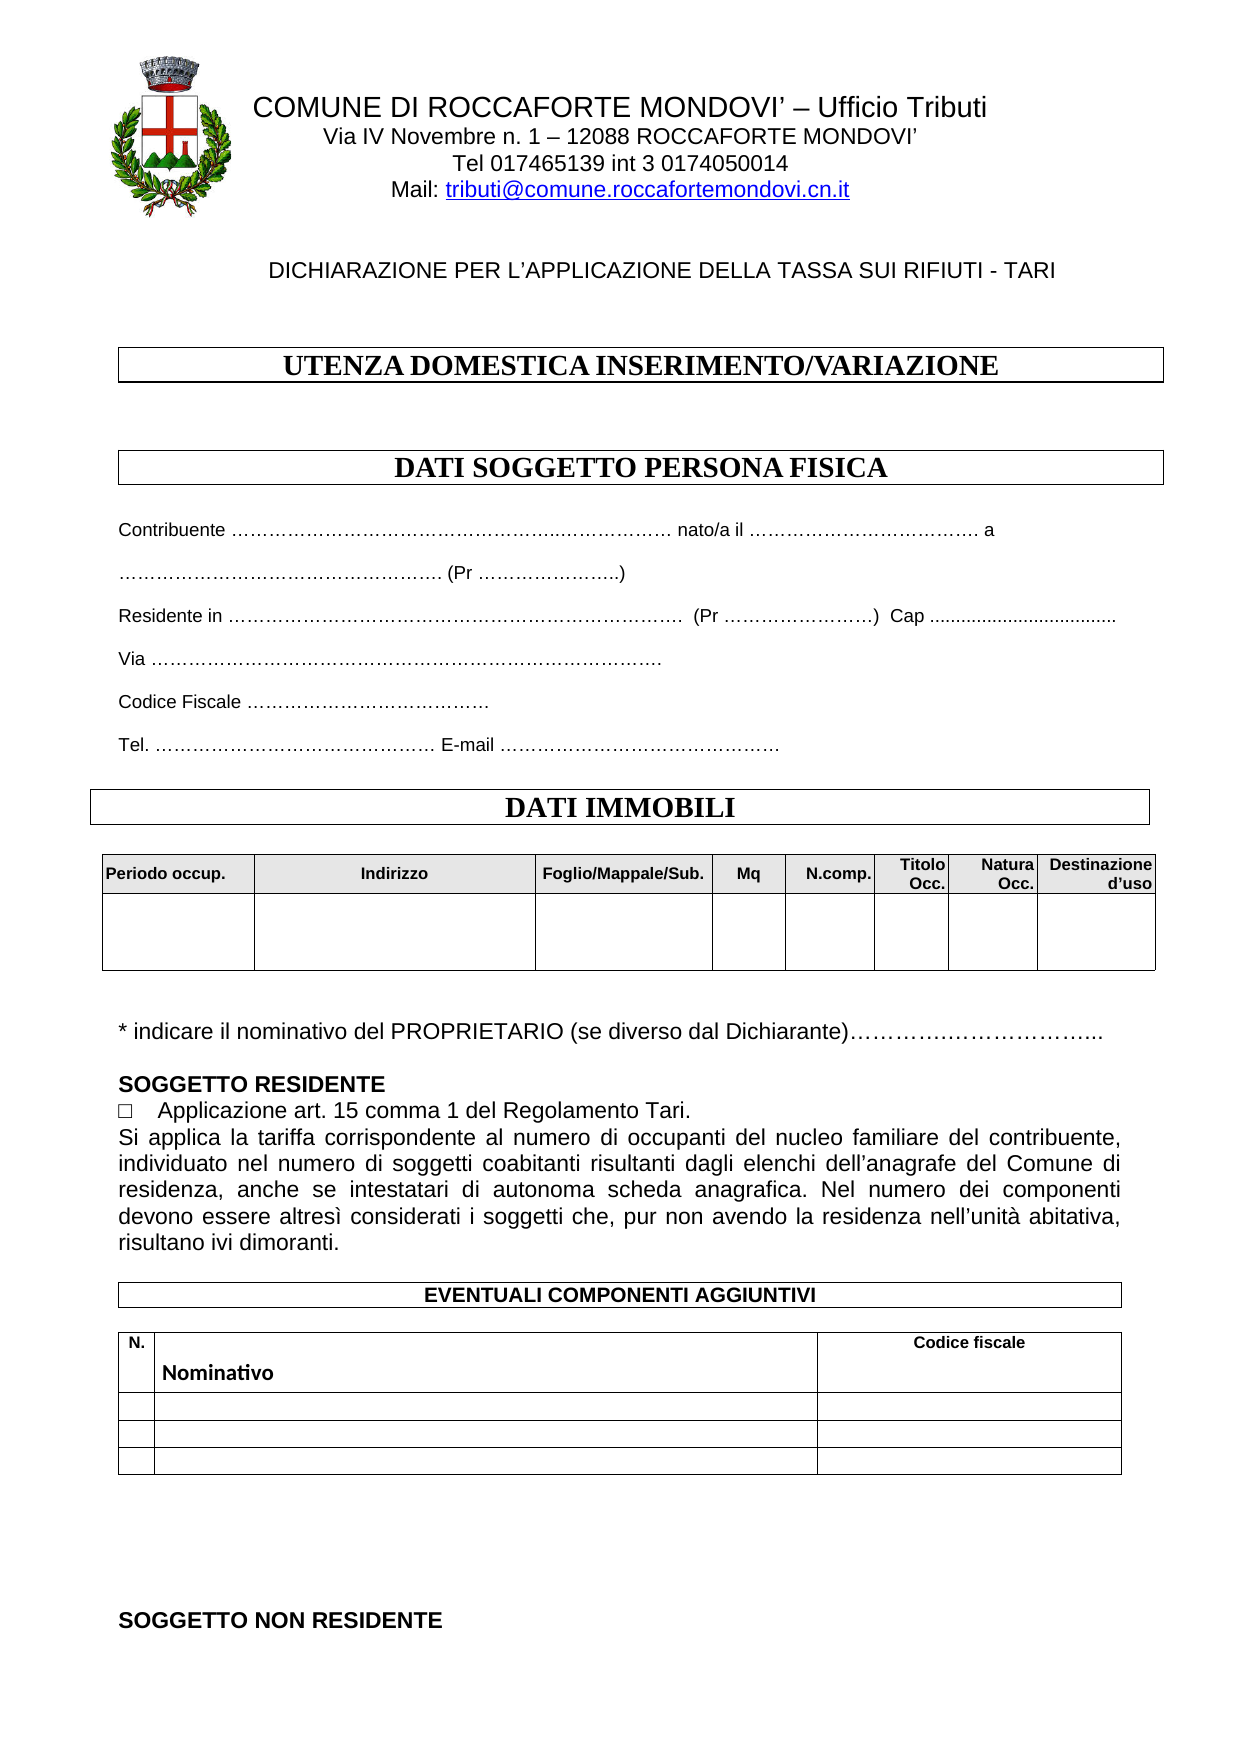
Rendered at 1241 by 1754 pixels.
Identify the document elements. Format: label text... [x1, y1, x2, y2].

table_cell [536, 894, 712, 970]
table_header Indirizzo [255, 855, 535, 893]
table_header Nominativo [155, 1333, 817, 1392]
table_cell [786, 894, 874, 970]
table_cell [255, 894, 535, 970]
text Tel. ……………………………………… E-mail ……………………………………… [118, 734, 1122, 756]
table_cell [1038, 894, 1155, 970]
table_header N. [119, 1333, 154, 1392]
text Via ………………………………………………………………………. [118, 648, 1122, 669]
text DICHIARAZIONE PER L’APPLICAZIONE DELLA TASSA SUI RIFIUTI - TARI [118, 257, 1122, 284]
table_header Mq [713, 855, 785, 893]
table_header Codice fiscale [818, 1333, 1121, 1392]
text Contribuente ……………………………………………..……………… nato/a il ………………………………. a [118, 519, 1122, 540]
table_cell [103, 894, 254, 970]
table_cell [713, 894, 785, 970]
table_header Titolo Occ. [875, 855, 948, 893]
text ……………………………………………. (Pr …………………..) [118, 562, 1122, 583]
table_header Destinazione d’uso [1038, 855, 1155, 893]
table_header DATI SOGGETTO PERSONA FISICA [119, 451, 1163, 484]
table_header Foglio/Mappale/Sub. [536, 855, 712, 893]
table_cell [818, 1421, 1121, 1447]
table_header UTENZA DOMESTICA INSERIMENTO/VARIAZIONE [119, 348, 1163, 381]
table_header N.comp. [786, 855, 874, 893]
picture [109, 56, 232, 219]
title Mail: tributi@comune.roccafortemondovi.cn.it [232, 176, 1122, 202]
table_header Periodo occup. [103, 855, 254, 893]
table_cell [818, 1448, 1121, 1474]
table_cell [155, 1393, 817, 1419]
text SOGGETTO NON RESIDENTE [118, 1607, 1122, 1633]
table_header EVENTUALI COMPONENTI AGGIUNTIVI [119, 1283, 1121, 1307]
title Via IV Novembre n. 1 – 12088 ROCCAFORTE MONDOVI’ [232, 123, 1122, 150]
table_header Natura Occ. [949, 855, 1037, 893]
text SOGGETTO RESIDENTE [118, 1071, 1122, 1097]
title COMUNE DI ROCCAFORTE MONDOVI’ – Ufficio Tributi [232, 90, 1122, 123]
table_cell [119, 1393, 154, 1419]
text Codice Fiscale ………………………………… [118, 691, 1122, 713]
table_cell [949, 894, 1037, 970]
table_cell [119, 1448, 154, 1474]
text □ Applicazione art. 15 comma 1 del Regolamento Tari. [118, 1097, 1122, 1124]
text Si applica la tariffa corrispondente al numero di occupanti del nucleo familiare del contribuente, individuato nel numero di soggetti coabitanti risultanti dagli elenchi dell’anagrafe del Comune di residenza, anche se intestatari di autonoma scheda anagrafica. Nel numero dei componenti devono essere altresì considerati i soggetti che, pur non avendo la residenza nell’unità abitativa, risultano ivi dimoranti. [118, 1124, 1122, 1255]
text Residente in ………………………………………………………………. (Pr ……………………) Cap .................................... [118, 605, 1122, 626]
table_cell [155, 1421, 817, 1447]
table_cell [818, 1393, 1121, 1419]
table_cell [119, 1421, 154, 1447]
table_cell [875, 894, 948, 970]
title Tel 017465139 int 3 0174050014 [232, 150, 1122, 176]
text * indicare il nominativo del PROPRIETARIO (se diverso dal Dichiarante)………….………………... [118, 1018, 1122, 1044]
table_cell [155, 1448, 817, 1474]
table_header DATI IMMOBILI [91, 790, 1149, 824]
